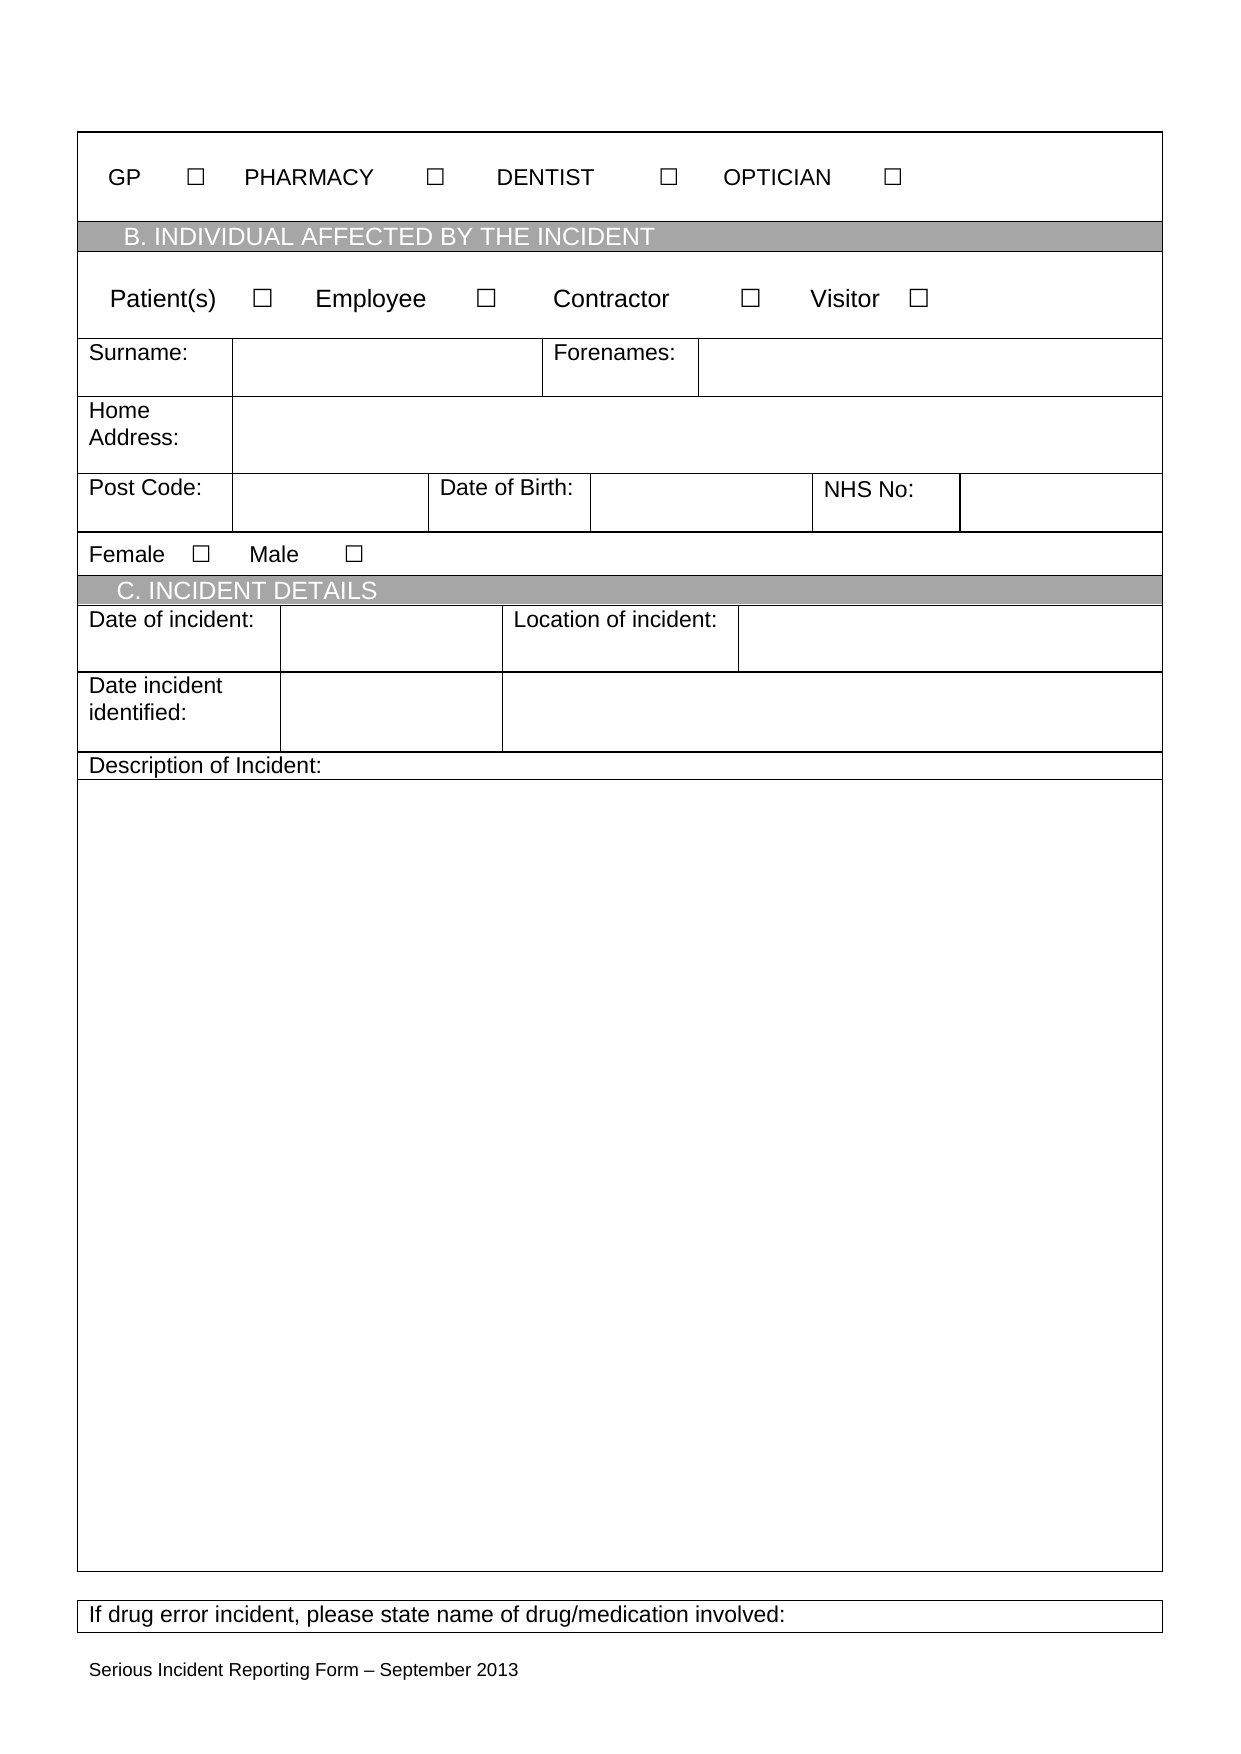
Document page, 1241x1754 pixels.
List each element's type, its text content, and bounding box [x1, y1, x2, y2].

table_cell Home Address: [78, 397, 232, 473]
table_cell [961, 474, 1162, 531]
table_cell [233, 339, 542, 396]
table_header If drug error incident, please state name of drug/medication involved: [78, 1601, 1162, 1632]
table_cell Patient(s) Employee Contractor Visitor [78, 252, 1162, 338]
table_cell Date of Birth: [429, 474, 590, 531]
table_cell GP PHARMACY DENTIST OPTICIAN [78, 133, 1162, 221]
table_cell [281, 673, 502, 751]
table_cell Forenames: [543, 339, 698, 396]
table_cell NHS No: [813, 474, 959, 531]
table_cell [739, 606, 1162, 671]
table_cell B. INDIVIDUAL AFFECTED BY THE INCIDENT [78, 222, 1162, 251]
table_cell Date incident identified: [78, 673, 280, 751]
table_cell Female Male [78, 533, 1162, 575]
table_cell [503, 673, 1162, 751]
table_cell Date of incident: [78, 606, 280, 671]
table_cell [591, 474, 812, 531]
table_cell Location of incident: [503, 606, 738, 671]
table_cell Surname: [78, 339, 232, 396]
table_cell [233, 474, 428, 531]
table_cell [233, 397, 1162, 473]
table_cell Description of Incident: [78, 753, 1162, 779]
table_cell [699, 339, 1162, 396]
table_cell [78, 780, 1162, 1571]
table_cell [281, 606, 502, 671]
table_cell Post Code: [78, 474, 232, 531]
table_cell C. INCIDENT DETAILS [78, 576, 1162, 604]
